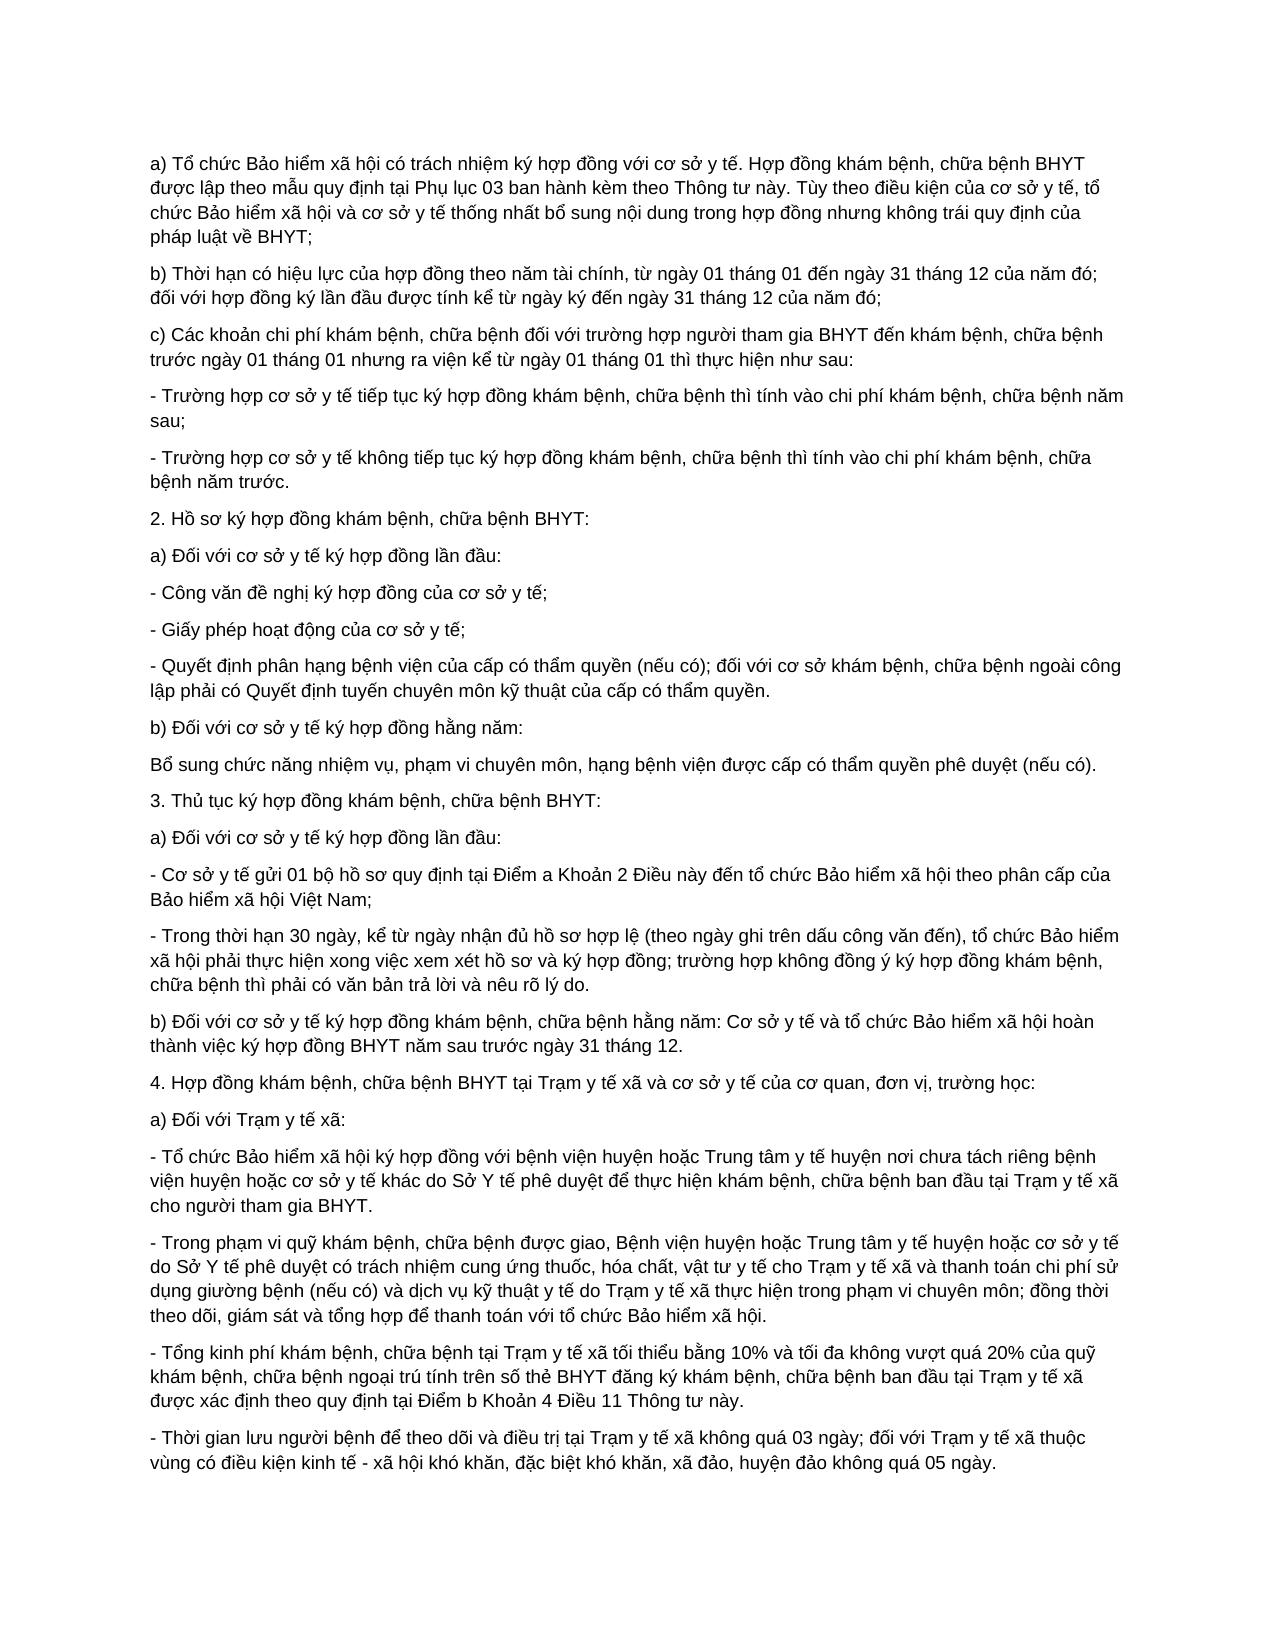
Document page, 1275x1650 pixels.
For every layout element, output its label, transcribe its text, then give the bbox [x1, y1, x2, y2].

text - Tổng kinh phí khám bệnh, chữa bệnh tại Trạm y tế xã tối thiểu bằng 10% và tối đa không vượt quá 20% của quỹ khám bệnh, chữa bệnh ngoại trú tính trên số thẻ BHYT đăng ký khám bệnh, chữa bệnh ban đầu tại Trạm y tế xã được xác định theo quy định tại Điểm b Khoản 4 Điều 11 Thông tư này. [150, 1339, 1125, 1412]
text - Giấy phép hoạt động của cơ sở y tế; [150, 616, 1125, 640]
text - Trường hợp cơ sở y tế không tiếp tục ký hợp đồng khám bệnh, chữa bệnh thì tính vào chi phí khám bệnh, chữa bệnh năm trước. [150, 444, 1125, 492]
text 4. Hợp đồng khám bệnh, chữa bệnh BHYT tại Trạm y tế xã và cơ sở y tế của cơ quan, đơn vị, trường học: [150, 1069, 1125, 1094]
text b) Đối với cơ sở y tế ký hợp đồng khám bệnh, chữa bệnh hằng năm: Cơ sở y tế và tổ chức Bảo hiểm xã hội hoàn thành việc ký hợp đồng BHYT năm sau trước ngày 31 tháng 12. [150, 1008, 1125, 1057]
text - Cơ sở y tế gửi 01 bộ hồ sơ quy định tại Điểm a Khoản 2 Điều này đến tổ chức Bảo hiểm xã hội theo phân cấp của Bảo hiểm xã hội Việt Nam; [150, 861, 1125, 910]
text a) Đối với cơ sở y tế ký hợp đồng lần đầu: [150, 824, 1125, 849]
text b) Thời hạn có hiệu lực của hợp đồng theo năm tài chính, từ ngày 01 tháng 01 đến ngày 31 tháng 12 của năm đó; đối với hợp đồng ký lần đầu được tính kể từ ngày ký đến ngày 31 tháng 12 của năm đó; [150, 260, 1125, 309]
text a) Đối với Trạm y tế xã: [150, 1106, 1125, 1131]
text - Thời gian lưu người bệnh để theo dõi và điều trị tại Trạm y tế xã không quá 03 ngày; đối với Trạm y tế xã thuộc vùng có điều kiện kinh tế - xã hội khó khăn, đặc biệt khó khăn, xã đảo, huyện đảo không quá 05 ngày. [150, 1424, 1125, 1473]
text - Trường hợp cơ sở y tế tiếp tục ký hợp đồng khám bệnh, chữa bệnh thì tính vào chi phí khám bệnh, chữa bệnh năm sau; [150, 382, 1125, 431]
text - Quyết định phân hạng bệnh viện của cấp có thẩm quyền (nếu có); đối với cơ sở khám bệnh, chữa bệnh ngoài công lập phải có Quyết định tuyến chuyên môn kỹ thuật của cấp có thẩm quyền. [150, 652, 1125, 701]
text b) Đối với cơ sở y tế ký hợp đồng hằng năm: [150, 714, 1125, 738]
text Bổ sung chức năng nhiệm vụ, phạm vi chuyên môn, hạng bệnh viện được cấp có thẩm quyền phê duyệt (nếu có). [150, 751, 1125, 775]
text a) Tổ chức Bảo hiểm xã hội có trách nhiệm ký hợp đồng với cơ sở y tế. Hợp đồng khám bệnh, chữa bệnh BHYT được lập theo mẫu quy định tại Phụ lục 03 ban hành kèm theo Thông tư này. Tùy theo điều kiện của cơ sở y tế, tổ chức Bảo hiểm xã hội và cơ sở y tế thống nhất bổ sung nội dung trong hợp đồng nhưng không trái quy định của pháp luật về BHYT; [150, 150, 1125, 247]
text - Trong thời hạn 30 ngày, kể từ ngày nhận đủ hồ sơ hợp lệ (theo ngày ghi trên dấu công văn đến), tổ chức Bảo hiểm xã hội phải thực hiện xong việc xem xét hồ sơ và ký hợp đồng; trường hợp không đồng ý ký hợp đồng khám bệnh, chữa bệnh thì phải có văn bản trả lời và nêu rõ lý do. [150, 922, 1125, 996]
text - Công văn đề nghị ký hợp đồng của cơ sở y tế; [150, 579, 1125, 603]
text - Trong phạm vi quỹ khám bệnh, chữa bệnh được giao, Bệnh viện huyện hoặc Trung tâm y tế huyện hoặc cơ sở y tế do Sở Y tế phê duyệt có trách nhiệm cung ứng thuốc, hóa chất, vật tư y tế cho Trạm y tế xã và thanh toán chi phí sử dụng giường bệnh (nếu có) và dịch vụ kỹ thuật y tế do Trạm y tế xã thực hiện trong phạm vi chuyên môn; đồng thời theo dõi, giám sát và tổng hợp để thanh toán với tổ chức Bảo hiểm xã hội. [150, 1229, 1125, 1326]
text 2. Hồ sơ ký hợp đồng khám bệnh, chữa bệnh BHYT: [150, 505, 1125, 529]
text - Tổ chức Bảo hiểm xã hội ký hợp đồng với bệnh viện huyện hoặc Trung tâm y tế huyện nơi chưa tách riêng bệnh viện huyện hoặc cơ sở y tế khác do Sở Y tế phê duyệt để thực hiện khám bệnh, chữa bệnh ban đầu tại Trạm y tế xã cho người tham gia BHYT. [150, 1143, 1125, 1216]
text c) Các khoản chi phí khám bệnh, chữa bệnh đối với trường hợp người tham gia BHYT đến khám bệnh, chữa bệnh trước ngày 01 tháng 01 nhưng ra viện kể từ ngày 01 tháng 01 thì thực hiện như sau: [150, 321, 1125, 370]
text 3. Thủ tục ký hợp đồng khám bệnh, chữa bệnh BHYT: [150, 787, 1125, 812]
text a) Đối với cơ sở y tế ký hợp đồng lần đầu: [150, 542, 1125, 566]
